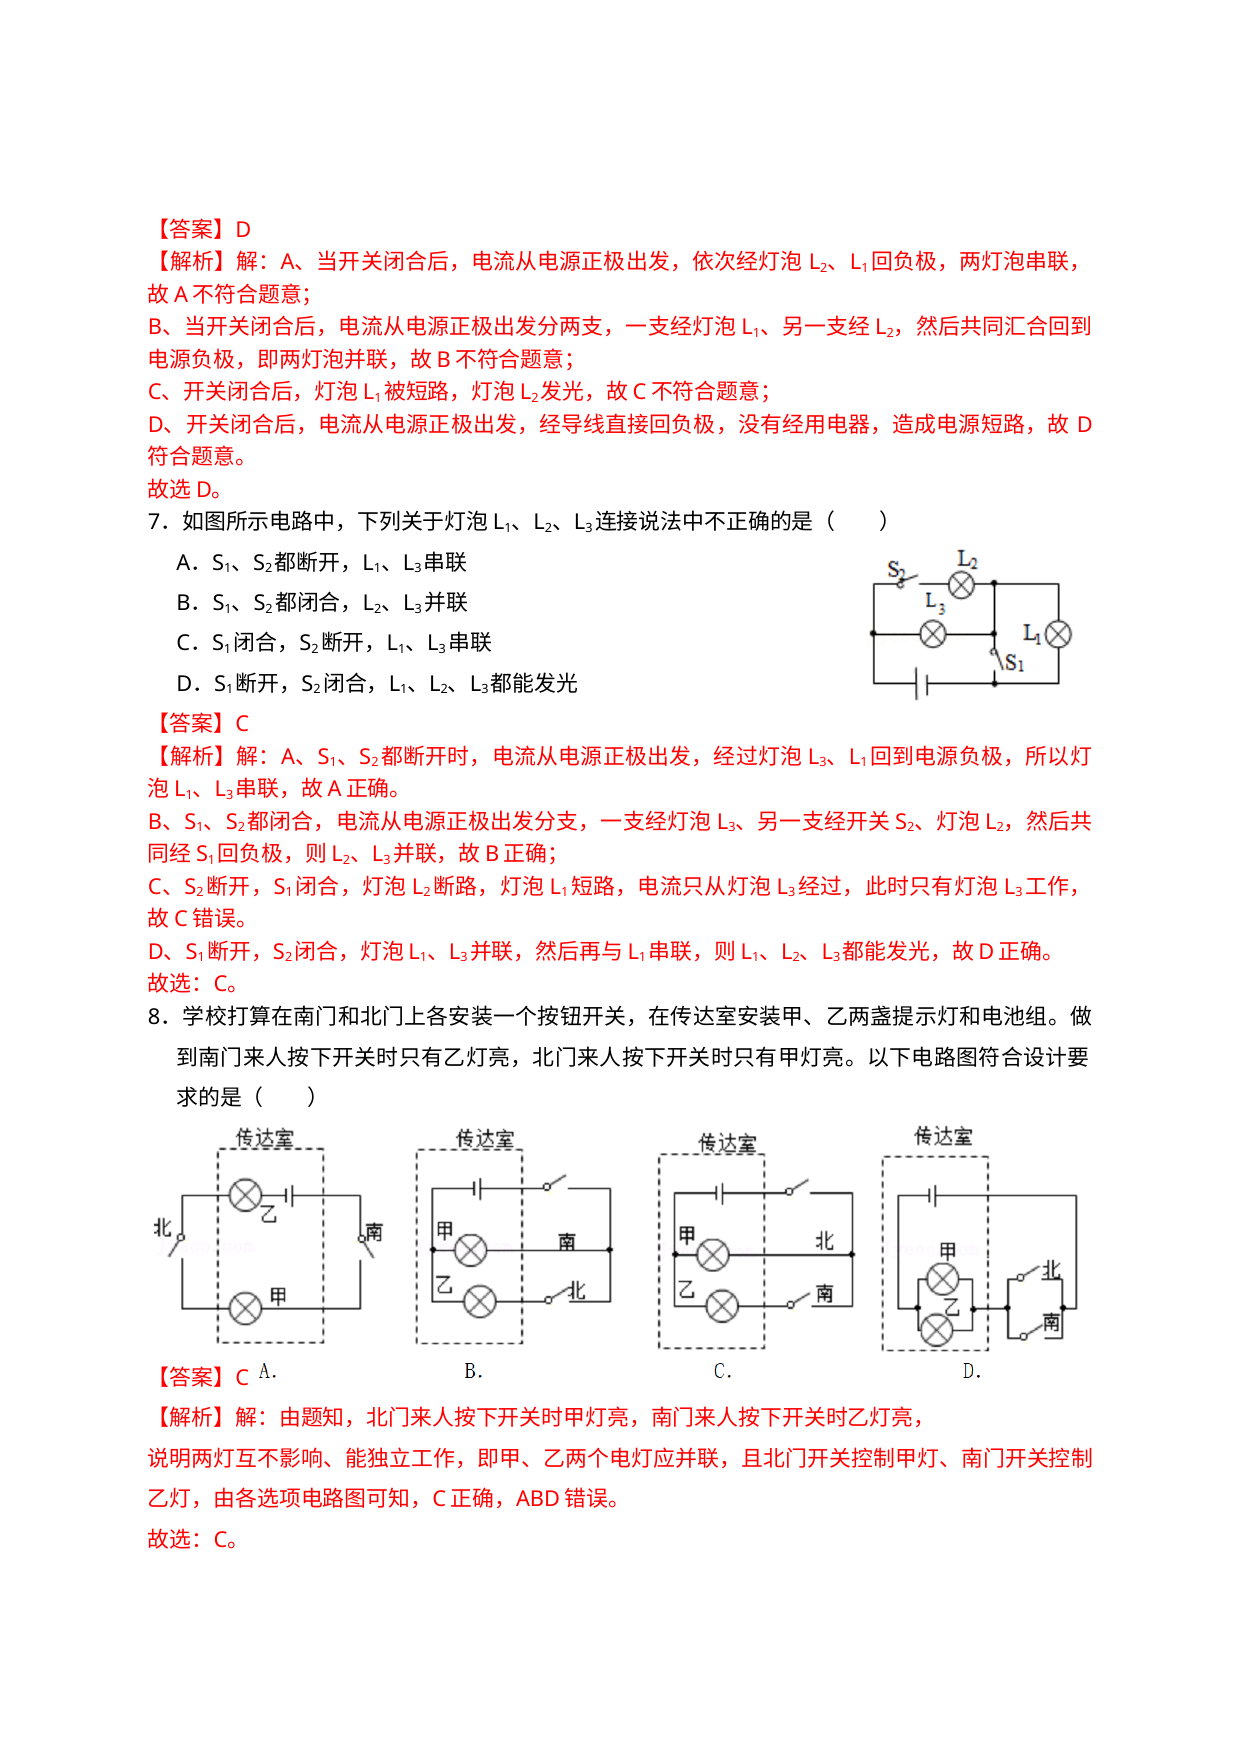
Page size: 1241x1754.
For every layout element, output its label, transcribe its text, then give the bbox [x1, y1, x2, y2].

text D、开关闭合后，电流从电源正极出发，经导线直接回负极，没有经用电器，造成电源短路，故D符合题意。 [148, 406, 1093, 471]
text 8．学校打算在南门和北门上各安装一个按钮开关，在传达室安装甲、乙两盏提示灯和电池组。做到南门来人按下开关时只有乙灯亮，北门来人按下开关时只有甲灯亮。以下电路图符合设计要求的是（ ） [148, 998, 1093, 1112]
picture [144, 1112, 1089, 1389]
text 【解析】解：由题知，北门来人按下开关时甲灯亮，南门来人按下开关时乙灯亮， [148, 1400, 1093, 1432]
text 故选：C。 [148, 966, 1093, 998]
text C．S1闭合，S2断开，L1、L3串联 [148, 625, 1093, 658]
picture [864, 698, 1077, 705]
text C、开关闭合后，灯泡L1被短路，灯泡L2发光，故C不符合题意； [148, 374, 1093, 406]
text 说明两灯互不影响、能独立工作，即甲、乙两个电灯应并联，且北门开关控制甲灯、南门开关控制乙灯，由各选项电路图可知，C正确，ABD错误。 [148, 1440, 1093, 1513]
picture [864, 617, 1077, 625]
text 故选D。 [148, 471, 1093, 504]
text 【解析】解：A、S1、S2都断开时，电流从电源正极出发，经过灯泡L3、L1回到电源负极，所以灯泡L1、L3串联，故A正确。 [148, 738, 1093, 803]
text B、当开关闭合后，电流从电源正极出发分两支，一支经灯泡L1、另一支经L2，然后共同汇合回到电源负极，即两灯泡并联，故B不符合题意； [148, 309, 1093, 374]
text B．S1、S2都闭合，L2、L3并联 [148, 585, 1093, 617]
text 【答案】C [148, 706, 1093, 738]
text B、S1、S2都闭合，电流从电源正极出发分支，一支经灯泡L3、另一支经开关S2、灯泡L2，然后共同经S1回负极，则L2、L3并联，故B正确； [148, 803, 1093, 868]
text 【答案】C [148, 1359, 1093, 1392]
text C、S2断开，S1闭合，灯泡L2断路，灯泡L1短路，电流只从灯泡L3经过，此时只有灯泡L3工作，故C错误。 [148, 868, 1093, 933]
picture [864, 577, 1077, 585]
text 【答案】D [148, 211, 1093, 244]
text A．S1、S2都断开，L1、L3串联 [148, 544, 1093, 577]
text D．S1断开，S2闭合，L1、L2、L3都能发光 [148, 666, 1093, 698]
text D、S1断开，S2闭合，灯泡L1、L3并联，然后再与L1串联，则L1、L2、L3都能发光，故D正确。 [148, 933, 1093, 966]
picture [864, 658, 1077, 666]
text 故选：C。 [148, 1521, 1093, 1554]
text 【解析】解：A、当开关闭合后，电流从电源正极出发，依次经灯泡L2、L1回负极，两灯泡串联，故A不符合题意； [148, 244, 1093, 309]
text 7．如图所示电路中，下列关于灯泡L1、L2、L3连接说法中不正确的是（ ） [148, 504, 1093, 536]
